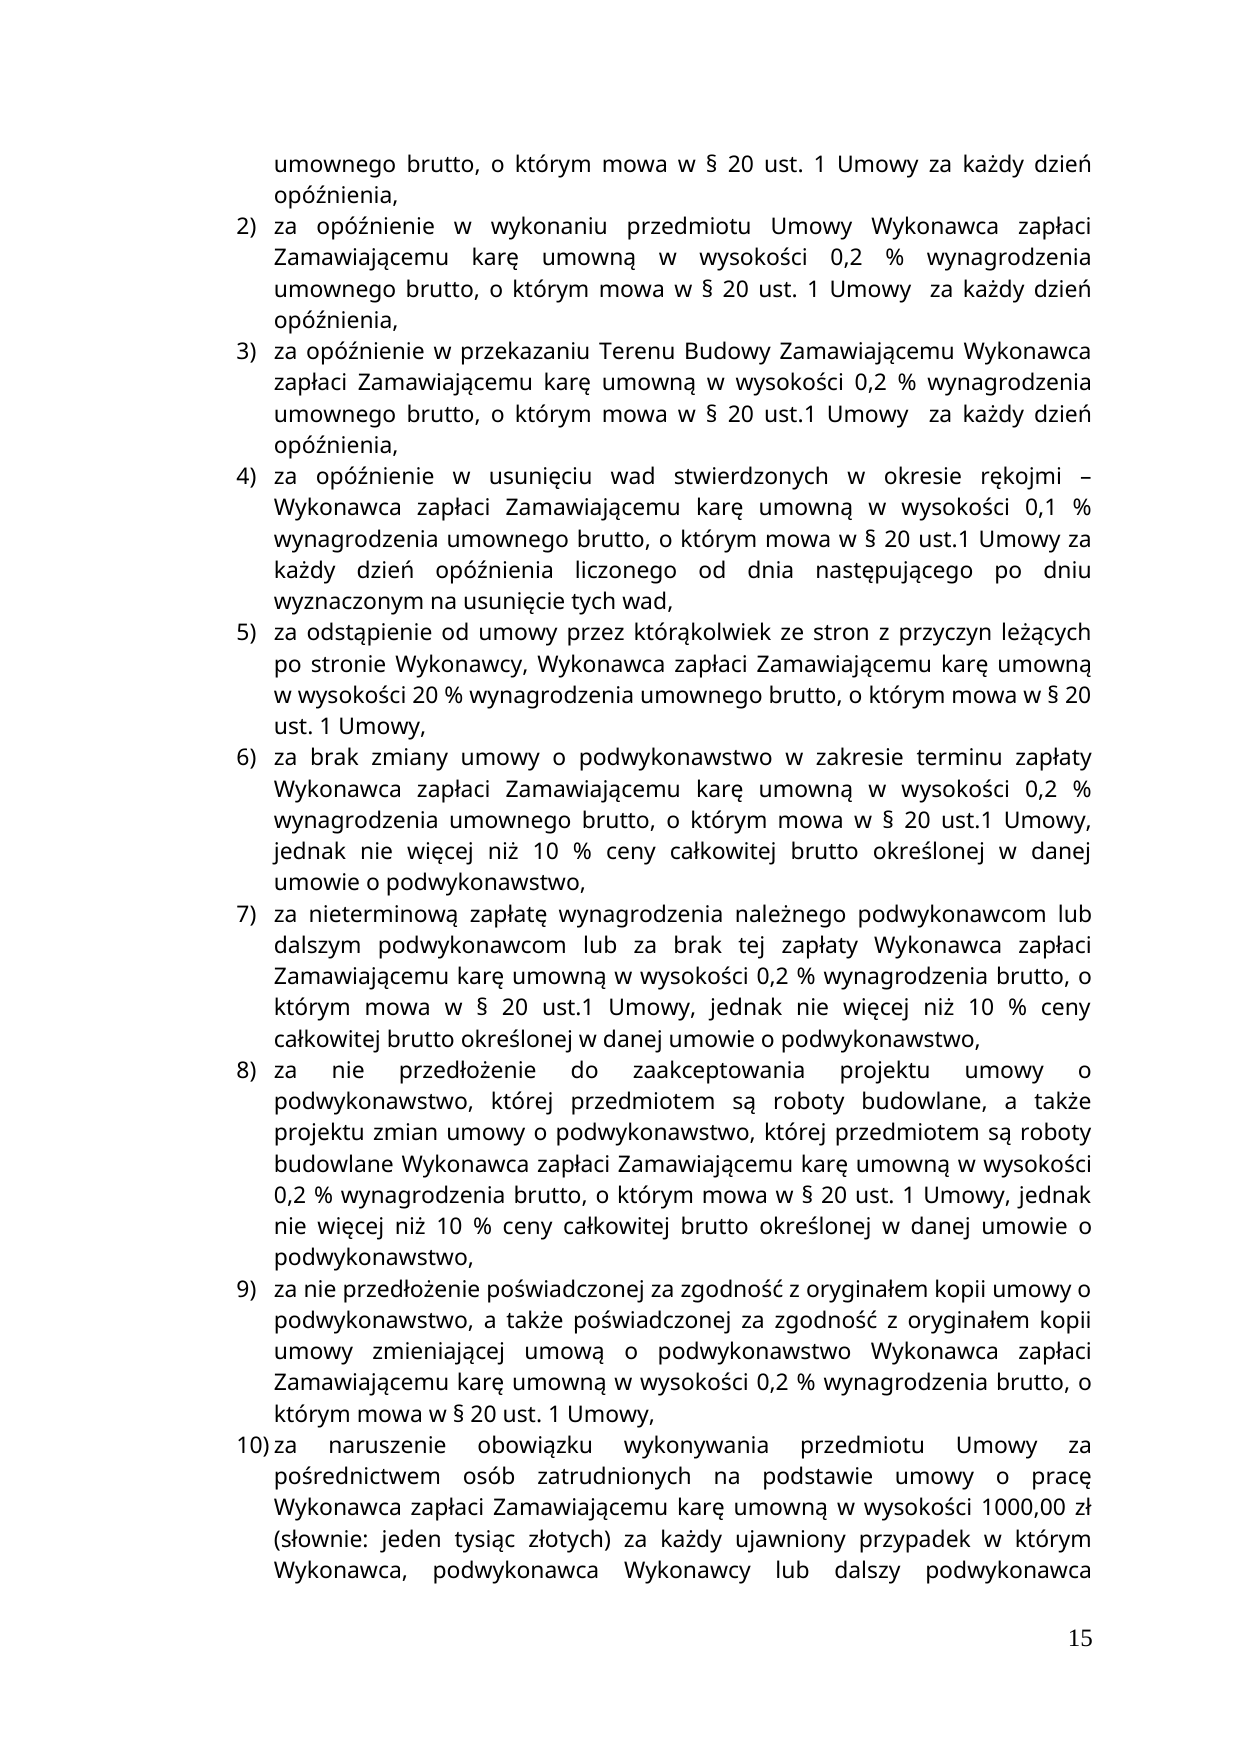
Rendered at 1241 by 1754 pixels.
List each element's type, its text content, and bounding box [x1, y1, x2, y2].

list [236, 1429, 1093, 1585]
list za nieterminową zapłatę wynagrodzenia należnego podwykonawcom lub dalszym podwykonawcom lub za brak tej zapłaty Wykonawca zapłaci Zamawiającemu karę umowną w wysokości 0,2 % wynagrodzenia brutto, o którym mowa w § 20 ust.1 Umowy, jednak nie więcej niż 10 % ceny całkowitej brutto określonej w danej umowie o podwykonawstwo, [236, 898, 1093, 1054]
list za opóźnienie w przekazaniu Terenu Budowy Zamawiającemu Wykonawca zapłaci Zamawiającemu karę umowną w wysokości 0,2 % wynagrodzenia umownego brutto, o którym mowa w § 20 ust.1 Umowy za każdy dzień opóźnienia, [236, 335, 1093, 460]
list za brak zmiany umowy o podwykonawstwo w zakresie terminu zapłaty Wykonawca zapłaci Zamawiającemu karę umowną w wysokości 0,2 % wynagrodzenia umownego brutto, o którym mowa w § 20 ust.1 Umowy, jednak nie więcej niż 10 % ceny całkowitej brutto określonej w danej umowie o podwykonawstwo, [236, 741, 1093, 898]
list za nie przedłożenie do zaakceptowania projektu umowy o podwykonawstwo, której przedmiotem są roboty budowlane, a także projektu zmian umowy o podwykonawstwo, której przedmiotem są roboty budowlane Wykonawca zapłaci Zamawiającemu karę umowną w wysokości 0,2 % wynagrodzenia brutto, o którym mowa w § 20 ust. 1 Umowy, jednak nie więcej niż 10 % ceny całkowitej brutto określonej w danej umowie o podwykonawstwo, [236, 1054, 1093, 1273]
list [236, 148, 1093, 210]
list za opóźnienie w usunięciu wad stwierdzonych w okresie rękojmi – Wykonawca zapłaci Zamawiającemu karę umowną w wysokości 0,1 % wynagrodzenia umownego brutto, o którym mowa w § 20 ust.1 Umowy za każdy dzień opóźnienia liczonego od dnia następującego po dniu wyznaczonym na usunięcie tych wad, [236, 460, 1093, 616]
list za opóźnienie w wykonaniu przedmiotu Umowy Wykonawca zapłaci Zamawiającemu karę umowną w wysokości 0,2 % wynagrodzenia umownego brutto, o którym mowa w § 20 ust. 1 Umowy za każdy dzień opóźnienia, [236, 210, 1093, 335]
list za nie przedłożenie poświadczonej za zgodność z oryginałem kopii umowy o podwykonawstwo, a także poświadczonej za zgodność z oryginałem kopii umowy zmieniającej umową o podwykonawstwo Wykonawca zapłaci Zamawiającemu karę umowną w wysokości 0,2 % wynagrodzenia brutto, o którym mowa w § 20 ust. 1 Umowy, [236, 1273, 1093, 1429]
list za odstąpienie od umowy przez którąkolwiek ze stron z przyczyn leżących po stronie Wykonawcy, Wykonawca zapłaci Zamawiającemu karę umowną w wysokości 20 % wynagrodzenia umownego brutto, o którym mowa w § 20 ust. 1 Umowy, [236, 616, 1093, 741]
